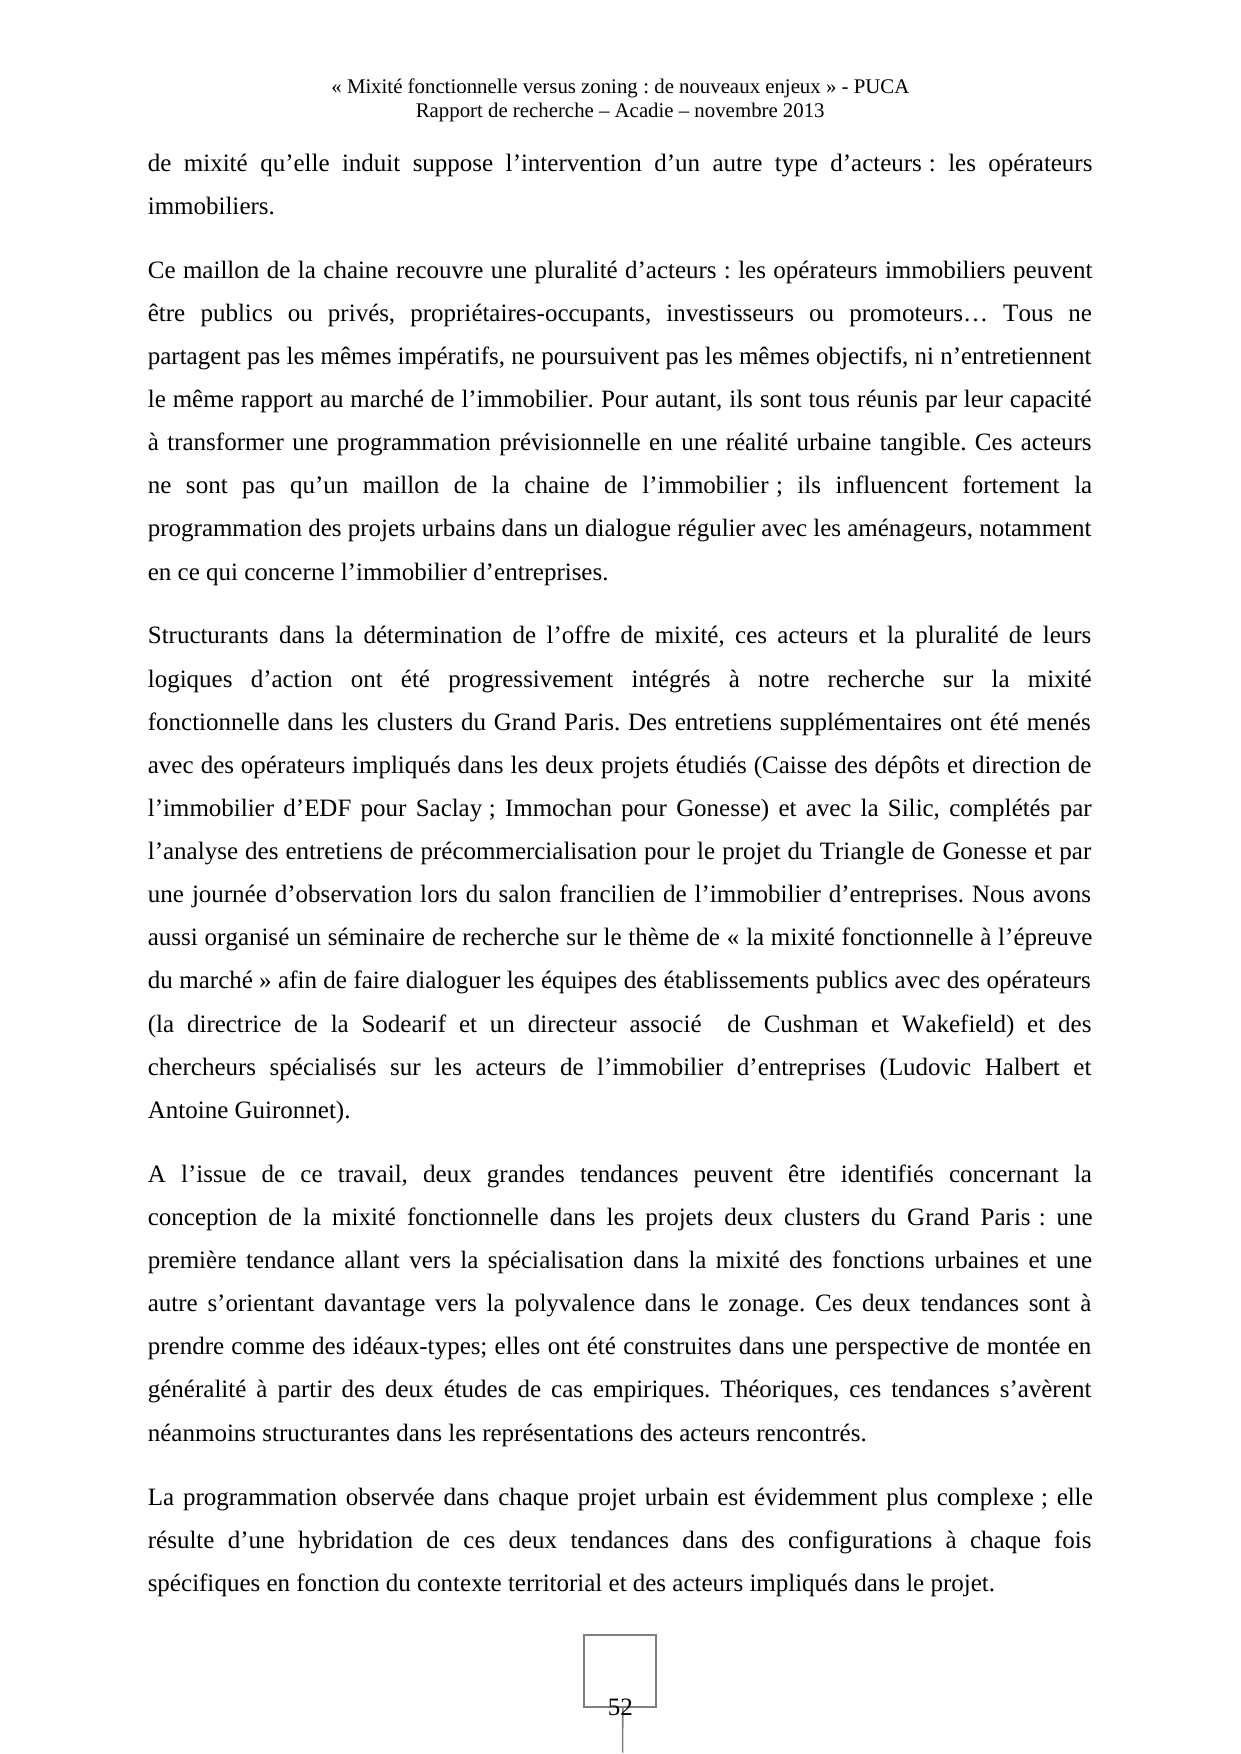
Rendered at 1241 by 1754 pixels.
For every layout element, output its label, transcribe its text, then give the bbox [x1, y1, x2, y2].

text Ce maillon de la chaine recouvre une pluralité d’acteurs : les opérateurs immobiliers peuvent être publics ou privés, propriétaires-occupants, investisseurs ou promoteurs… Tous ne partagent pas les mêmes impératifs, ne poursuivent pas les mêmes objectifs, ni n’entretiennent le même rapport au marché de l’immobilier. Pour autant, ils sont tous réunis par leur capacité à transformer une programmation prévisionnelle en une réalité urbaine tangible. Ces acteurs ne sont pas qu’un maillon de la chaine de l’immobilier ; ils influencent fortement la programmation des projets urbains dans un dialogue régulier avec les aménageurs, notamment en ce qui concerne l’immobilier d’entreprises. [148, 255, 1093, 585]
text Structurants dans la détermination de l’offre de mixité, ces acteurs et la pluralité de leurs logiques d’action ont été progressivement intégrés à notre recherche sur la mixité fonctionnelle dans les clusters du Grand Paris. Des entretiens supplémentaires ont été menés avec des opérateurs impliqués dans les deux projets étudiés (Caisse des dépôts et direction de l’immobilier d’EDF pour Saclay ; Immochan pour Gonesse) et avec la Silic, complétés par l’analyse des entretiens de précommercialisation pour le projet du Triangle de Gonesse et par une journée d’observation lors du salon francilien de l’immobilier d’entreprises. Nous avons aussi organisé un séminaire de recherche sur le thème de « la mixité fonctionnelle à l’épreuve du marché » afin de faire dialoguer les équipes des établissements publics avec des opérateurs (la directrice de la Sodearif et un directeur associé de Cushman et Wakefield) et des chercheurs spécialisés sur les acteurs de l’immobilier d’entreprises (Ludovic Halbert et Antoine Guironnet). [148, 621, 1093, 1124]
text A l’issue de ce travail, deux grandes tendances peuvent être identifiés concernant la conception de la mixité fonctionnelle dans les projets deux clusters du Grand Paris : une première tendance allant vers la spécialisation dans la mixité des fonctions urbaines et une autre s’orientant davantage vers la polyvalence dans le zonage. Ces deux tendances sont à prendre comme des idéaux-types; elles ont été construites dans une perspective de montée en généralité à partir des deux études de cas empiriques. Théoriques, ces tendances s’avèrent néanmoins structurantes dans les représentations des acteurs rencontrés. [148, 1159, 1093, 1446]
text La programmation observée dans chaque projet urbain est évidemment plus complexe ; elle résulte d’une hybridation de ces deux tendances dans des configurations à chaque fois spécifiques en fonction du contexte territorial et des acteurs impliqués dans le projet. [148, 1482, 1093, 1597]
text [148, 148, 1093, 219]
